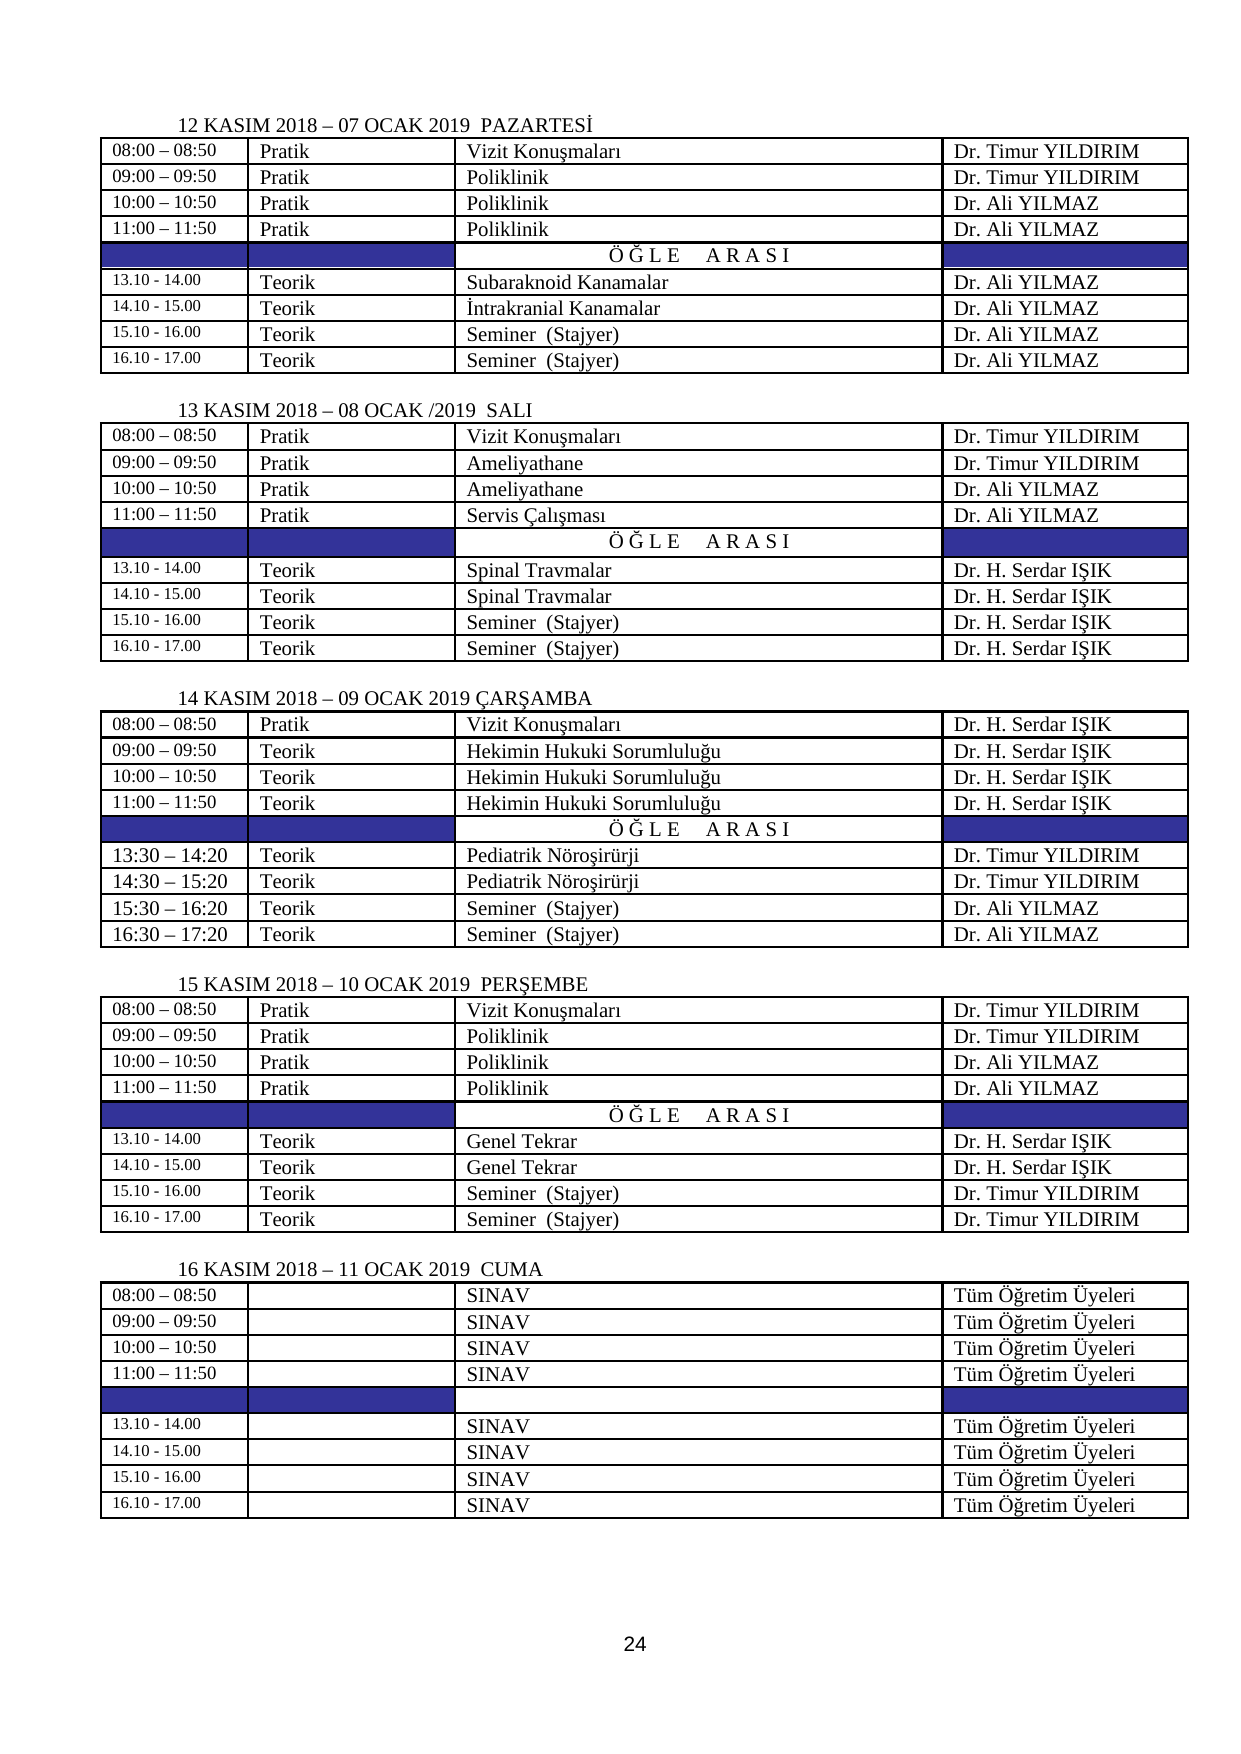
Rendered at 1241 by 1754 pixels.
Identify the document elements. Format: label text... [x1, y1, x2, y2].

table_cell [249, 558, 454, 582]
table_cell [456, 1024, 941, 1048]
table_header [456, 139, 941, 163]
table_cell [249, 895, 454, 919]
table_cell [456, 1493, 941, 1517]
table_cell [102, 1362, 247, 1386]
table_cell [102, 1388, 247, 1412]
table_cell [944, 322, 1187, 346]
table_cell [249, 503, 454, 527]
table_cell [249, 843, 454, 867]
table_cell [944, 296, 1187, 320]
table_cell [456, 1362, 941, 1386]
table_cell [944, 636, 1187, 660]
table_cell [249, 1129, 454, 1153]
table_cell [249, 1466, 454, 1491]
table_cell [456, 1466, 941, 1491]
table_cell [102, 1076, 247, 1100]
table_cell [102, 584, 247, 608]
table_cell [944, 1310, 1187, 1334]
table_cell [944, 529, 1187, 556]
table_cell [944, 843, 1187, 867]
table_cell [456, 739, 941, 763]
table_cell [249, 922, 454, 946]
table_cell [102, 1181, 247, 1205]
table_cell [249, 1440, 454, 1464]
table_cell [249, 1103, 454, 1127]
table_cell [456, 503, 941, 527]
text 16 KASIM 2018 – 11 OCAK 2019 CUMA [177, 1257, 1092, 1281]
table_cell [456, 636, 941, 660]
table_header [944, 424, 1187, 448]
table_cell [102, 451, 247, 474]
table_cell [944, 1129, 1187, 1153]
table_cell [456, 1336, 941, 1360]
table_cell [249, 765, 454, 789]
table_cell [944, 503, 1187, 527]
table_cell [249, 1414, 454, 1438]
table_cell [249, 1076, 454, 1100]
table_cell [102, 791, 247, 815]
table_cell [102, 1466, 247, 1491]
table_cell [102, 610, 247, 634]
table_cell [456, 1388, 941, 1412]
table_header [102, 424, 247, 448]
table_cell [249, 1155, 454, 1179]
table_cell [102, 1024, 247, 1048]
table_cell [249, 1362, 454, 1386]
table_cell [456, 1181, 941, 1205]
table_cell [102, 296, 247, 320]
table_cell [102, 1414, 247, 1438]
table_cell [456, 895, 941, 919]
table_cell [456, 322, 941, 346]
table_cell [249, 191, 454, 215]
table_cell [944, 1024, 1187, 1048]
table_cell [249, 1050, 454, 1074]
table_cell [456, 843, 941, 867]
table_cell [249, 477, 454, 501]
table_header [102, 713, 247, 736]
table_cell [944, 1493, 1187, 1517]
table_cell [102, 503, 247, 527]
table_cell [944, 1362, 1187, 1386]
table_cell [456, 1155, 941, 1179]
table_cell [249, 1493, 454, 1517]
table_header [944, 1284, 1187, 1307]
text 14 KASIM 2018 – 09 OCAK 2019 ÇARŞAMBA [177, 686, 1092, 710]
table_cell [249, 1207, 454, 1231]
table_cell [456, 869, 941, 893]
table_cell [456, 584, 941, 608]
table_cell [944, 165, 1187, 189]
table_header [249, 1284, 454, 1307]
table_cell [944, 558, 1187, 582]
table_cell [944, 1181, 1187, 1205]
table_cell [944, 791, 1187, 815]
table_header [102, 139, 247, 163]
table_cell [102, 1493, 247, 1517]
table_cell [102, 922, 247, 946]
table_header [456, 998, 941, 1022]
text 13 KASIM 2018 – 08 OCAK /2019 SALI [177, 398, 1092, 422]
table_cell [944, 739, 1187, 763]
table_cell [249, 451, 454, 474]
text 15 KASIM 2018 – 10 OCAK 2019 PERŞEMBE [177, 972, 1092, 996]
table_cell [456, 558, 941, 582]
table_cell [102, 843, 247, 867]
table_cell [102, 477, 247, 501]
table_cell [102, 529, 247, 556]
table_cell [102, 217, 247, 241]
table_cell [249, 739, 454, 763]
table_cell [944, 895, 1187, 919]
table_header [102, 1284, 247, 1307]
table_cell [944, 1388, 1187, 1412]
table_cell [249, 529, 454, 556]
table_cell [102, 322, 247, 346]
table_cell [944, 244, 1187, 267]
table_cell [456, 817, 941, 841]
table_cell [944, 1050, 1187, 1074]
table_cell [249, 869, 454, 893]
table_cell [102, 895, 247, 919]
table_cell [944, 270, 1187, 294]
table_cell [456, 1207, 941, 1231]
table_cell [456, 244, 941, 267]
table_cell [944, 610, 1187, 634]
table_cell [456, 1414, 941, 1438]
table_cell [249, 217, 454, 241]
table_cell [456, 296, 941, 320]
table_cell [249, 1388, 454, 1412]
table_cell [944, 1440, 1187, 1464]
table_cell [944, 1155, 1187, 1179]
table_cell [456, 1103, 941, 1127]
text 12 KASIM 2018 – 07 OCAK 2019 PAZARTESİ [177, 113, 1092, 137]
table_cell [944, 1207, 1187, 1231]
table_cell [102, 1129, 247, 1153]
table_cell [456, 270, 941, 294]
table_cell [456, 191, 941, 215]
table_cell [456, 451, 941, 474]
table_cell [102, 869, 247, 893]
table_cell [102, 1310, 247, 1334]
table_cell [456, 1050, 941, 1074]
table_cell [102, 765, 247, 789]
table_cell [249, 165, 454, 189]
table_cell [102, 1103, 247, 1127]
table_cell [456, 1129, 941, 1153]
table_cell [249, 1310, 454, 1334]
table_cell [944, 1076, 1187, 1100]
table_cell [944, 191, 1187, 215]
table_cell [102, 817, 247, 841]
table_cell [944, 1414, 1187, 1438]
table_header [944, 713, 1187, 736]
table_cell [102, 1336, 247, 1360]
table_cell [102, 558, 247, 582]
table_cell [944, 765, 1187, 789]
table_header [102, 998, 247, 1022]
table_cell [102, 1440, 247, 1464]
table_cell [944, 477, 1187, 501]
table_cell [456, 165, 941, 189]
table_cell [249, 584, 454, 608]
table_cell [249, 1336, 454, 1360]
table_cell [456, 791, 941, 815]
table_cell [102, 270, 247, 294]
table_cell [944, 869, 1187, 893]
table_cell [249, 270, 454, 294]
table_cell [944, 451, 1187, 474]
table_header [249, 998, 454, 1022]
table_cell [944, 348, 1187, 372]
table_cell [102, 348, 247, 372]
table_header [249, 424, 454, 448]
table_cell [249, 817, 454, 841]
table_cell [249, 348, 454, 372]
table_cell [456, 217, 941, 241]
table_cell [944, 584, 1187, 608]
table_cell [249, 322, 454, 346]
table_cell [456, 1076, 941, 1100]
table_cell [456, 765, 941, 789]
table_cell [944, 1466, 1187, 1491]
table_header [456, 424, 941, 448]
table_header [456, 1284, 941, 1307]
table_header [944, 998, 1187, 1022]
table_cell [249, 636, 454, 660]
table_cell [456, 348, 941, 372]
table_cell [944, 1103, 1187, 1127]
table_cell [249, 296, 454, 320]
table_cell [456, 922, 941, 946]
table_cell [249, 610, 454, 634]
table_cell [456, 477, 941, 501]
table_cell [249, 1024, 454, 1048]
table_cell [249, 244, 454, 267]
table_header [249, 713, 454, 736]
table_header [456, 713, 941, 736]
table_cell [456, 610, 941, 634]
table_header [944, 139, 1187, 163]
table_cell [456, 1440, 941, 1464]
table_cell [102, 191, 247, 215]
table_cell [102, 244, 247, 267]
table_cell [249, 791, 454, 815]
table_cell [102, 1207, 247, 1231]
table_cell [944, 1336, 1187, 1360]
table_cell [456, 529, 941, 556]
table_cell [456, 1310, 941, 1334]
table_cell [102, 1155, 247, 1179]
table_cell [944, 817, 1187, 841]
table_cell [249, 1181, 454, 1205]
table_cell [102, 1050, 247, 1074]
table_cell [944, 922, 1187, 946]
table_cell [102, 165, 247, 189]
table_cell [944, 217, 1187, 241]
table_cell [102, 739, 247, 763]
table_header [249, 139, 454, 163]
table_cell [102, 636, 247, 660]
